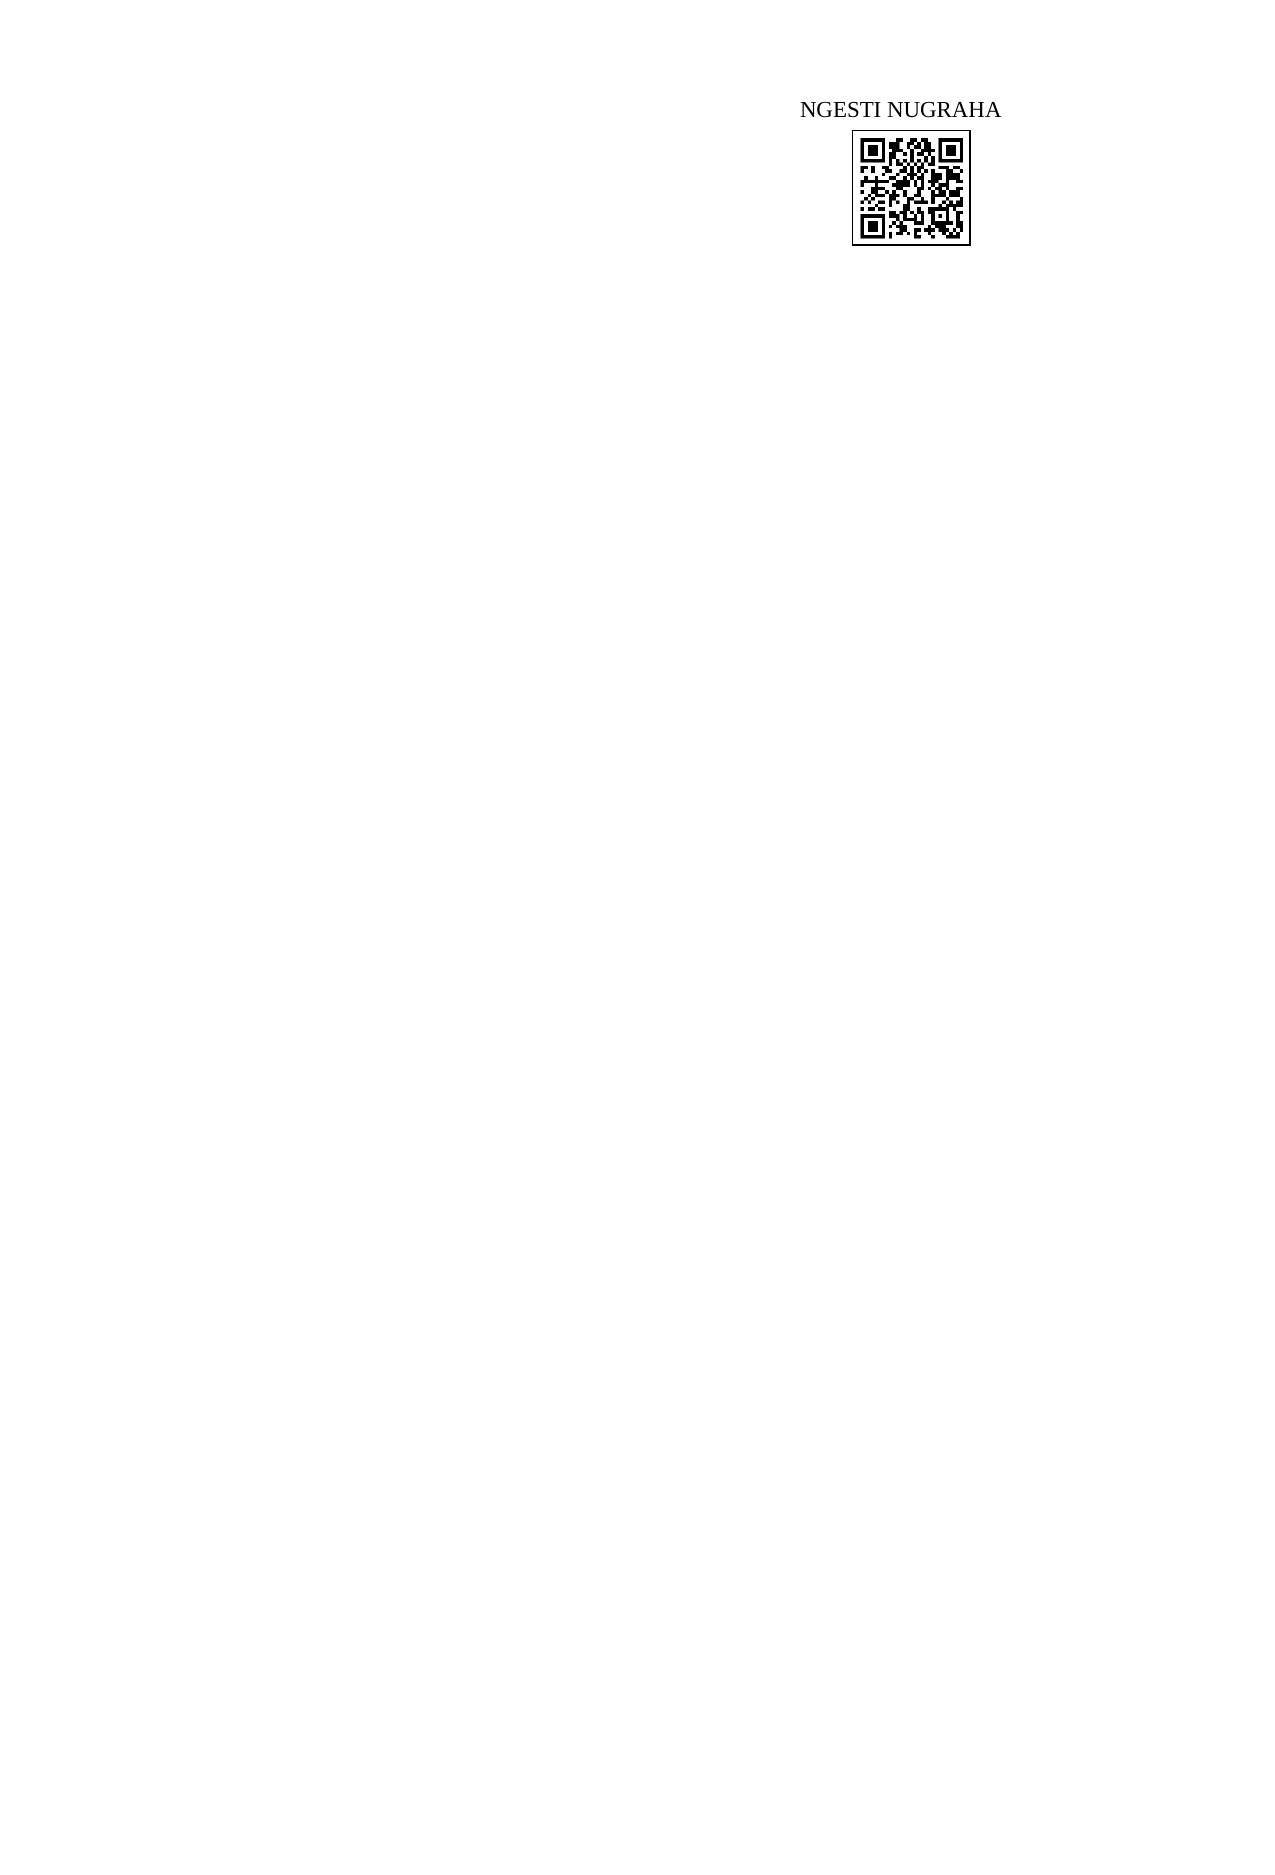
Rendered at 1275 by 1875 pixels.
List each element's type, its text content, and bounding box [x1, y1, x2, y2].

picture [853, 131, 969, 244]
list NGESTI NUGRAHA [750, 96, 1125, 122]
